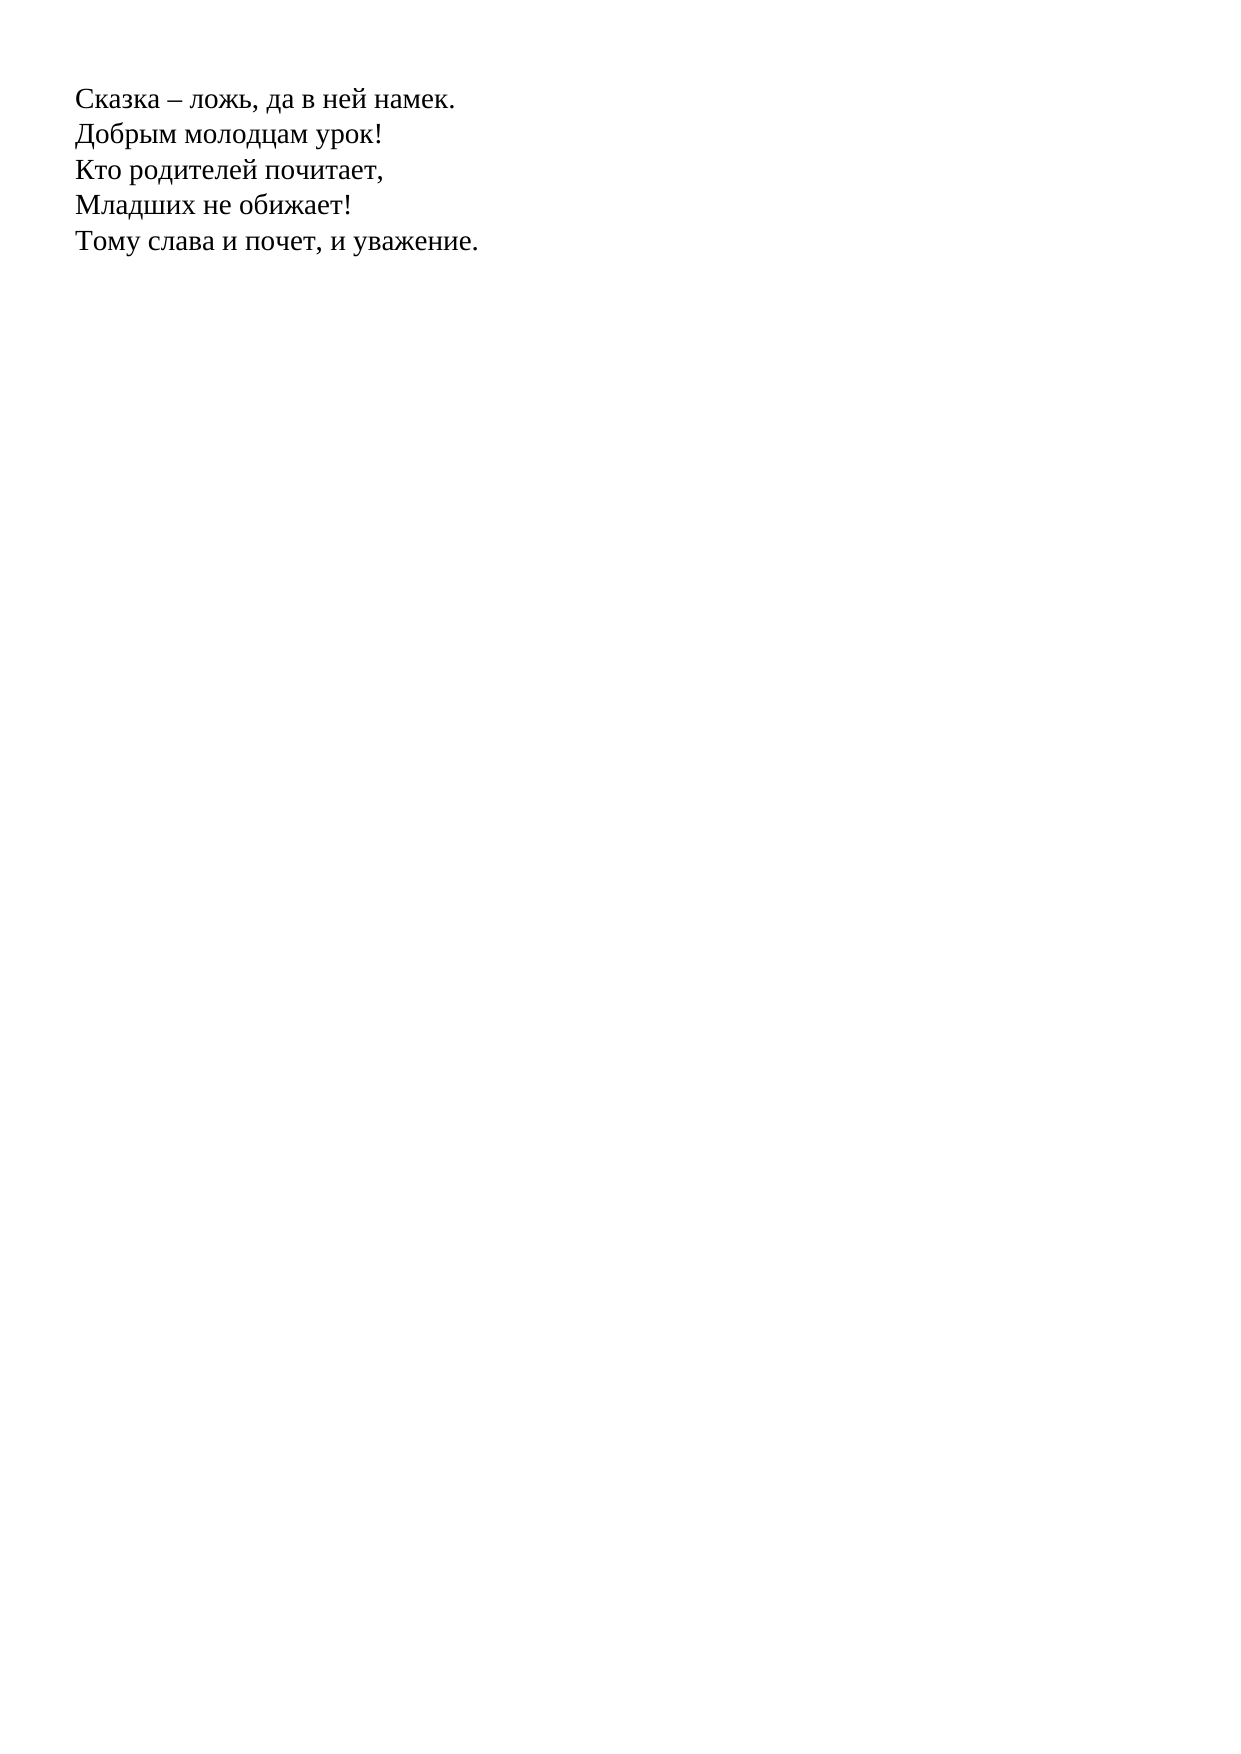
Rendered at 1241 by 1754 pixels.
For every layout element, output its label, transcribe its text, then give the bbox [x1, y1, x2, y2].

text Сказка – ложь, да в ней намек. Добрым молодцам урок! Кто родителей почитает, Младших не обижает! Тому слава и почет, и уважение. [75, 80, 1165, 257]
